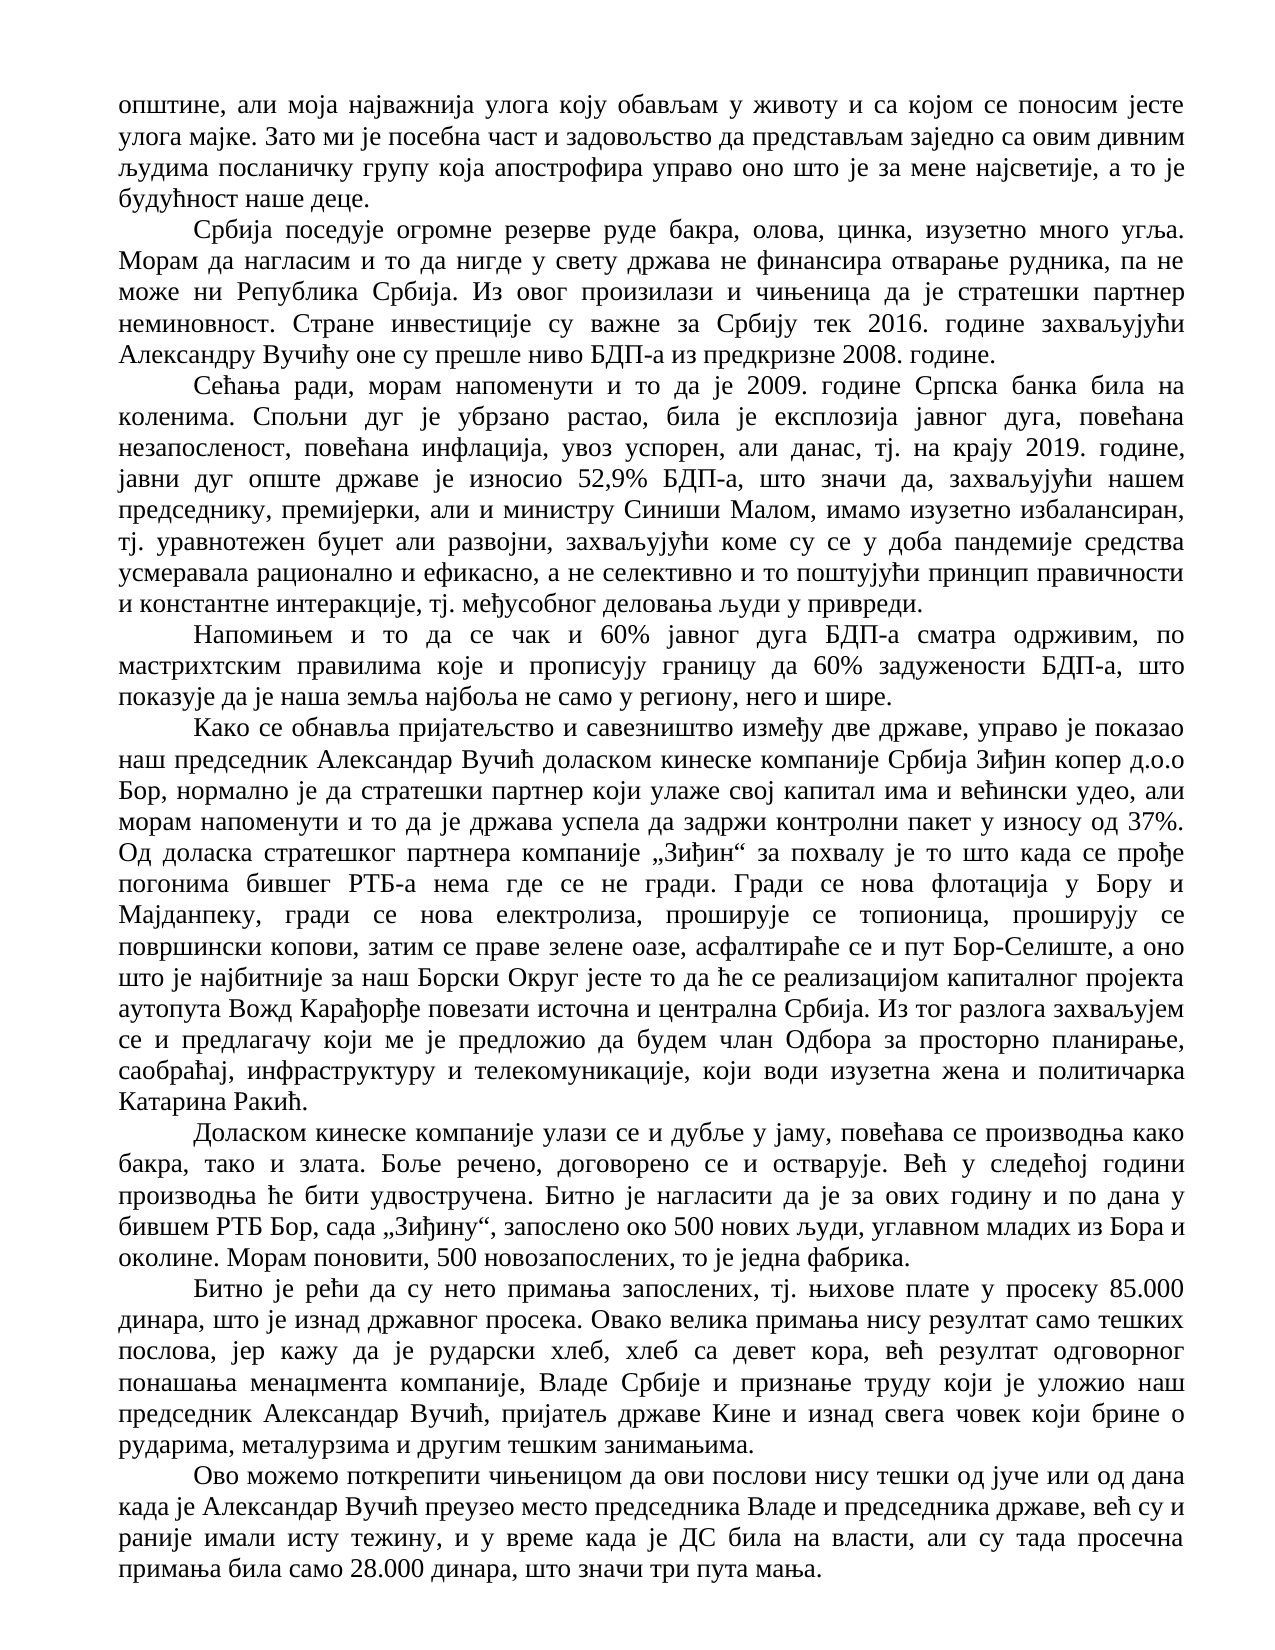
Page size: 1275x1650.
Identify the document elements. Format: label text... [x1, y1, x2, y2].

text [118, 89, 1186, 213]
text Напомињем и то да се чак и 60% јавног дуга БДП-а сматра одрживим, по мастрихтским правилима које и прописују границу да 60% задужености БДП-а, што показује да је наша земља најбоља не само у региону, него и шире. [118, 618, 1186, 712]
text Доласком кинеске компаније улази се и дубље у јаму, повећава се производња како бакра, тако и злата. Боље речено, договорено се и остварује. Већ у следећој години производња ће бити удвостручена. Битно је нагласити да је за ових годину и по дана у бившем РТБ Бор, сада „Зиђину“, запослено око 500 нових људи, углавном младих из Бора и околине. Морам поновити, 500 новозапослених, то је једна фабрика. [118, 1116, 1186, 1272]
text Битно је рећи да су нето примања запослених, тј. њихове плате у просеку 85.000 динара, што је изнад државног просека. Овако велика примања нису резултат само тешких послова, јер кажу да је рударски хлеб, хлеб са девет кора, већ резултат одговорног понашања менаџмента компаније, Владе Србије и признање труду који је уложио наш председник Александар Вучић, пријатељ државе Кине и изнад свега човек који брине о рударима, металурзима и другим тешким занимањима. [118, 1272, 1186, 1459]
text Сећања ради, морам напоменути и то да је 2009. године Српска банка била на коленима. Спољни дуг је убрзано растао, била је експлозија јавног дуга, повећана незапосленост, повећана инфлација, увоз успорен, али данас, тј. на крају 2019. године, јавни дуг опште државе је износио 52,9% БДП-а, што значи да, захваљујући нашем председнику, премијерки, али и министру Синиши Малом, имамо изузетно избалансиран, тј. уравнотежен буџет али развојни, захваљујући коме су се у доба пандемије средства усмеравала рационално и ефикасно, а не селективно и то поштујући принцип правичности и константне интеракције, тј. међусобног деловања људи у привреди. [118, 369, 1186, 618]
text Како се обнавља пријатељство и савезништво између две државе, управо је показао наш председник Александар Вучић доласком кинеске компаније Србија Зиђин копер д.о.о Бор, нормално је да стратешки партнер који улаже свој капитал има и већински удео, али морам напоменути и то да је држава успела да задржи контролни пакет у износу од 37%. Од доласка стратешког партнера компаније „Зиђин“ за похвалу је то што када се прође погонима бившег РТБ-а нема где се не гради. Гради се нова флотација у Бору и Мајданпеку, гради се нова електролиза, проширује се топионица, проширују се површински копови, затим се праве зелене оазе, асфалтираће се и пут Бор-Селиште, а оно што је најбитније за наш Борски Округ јесте то да ће се реализацијом капиталног пројекта аутопута Вожд Карађорђе повезати источна и централна Србија. Из тог разлога захваљујем се и предлагачу који ме је предложио да будем члан Одбора за просторно планирање, саобраћај, инфраструктуру и телекомуникације, који води изузетна жена и политичарка Катарина Ракић. [118, 712, 1186, 1116]
text Ово можемо поткрепити чињеницом да ови послови нису тешки од јуче или од дана када је Александар Вучић преузео место председника Владе и председника државе, већ су и раније имали исту тежину, и у време када је ДС била на власти, али су тада просечна примања била само 28.000 динара, што значи три пута мања. [118, 1459, 1186, 1584]
text Србија поседује огромне резерве руде бакра, олова, цинка, изузетно много угља. Морам да нагласим и то да нигде у свету држава не финансира отварање рудника, па не може ни Република Србија. Из овог произилази и чињеница да је стратешки партнер неминовност. Стране инвестиције су важне за Србију тек 2016. године захваљујући Александру Вучићу оне су прешле ниво БДП-а из предкризне 2008. године. [118, 213, 1186, 369]
